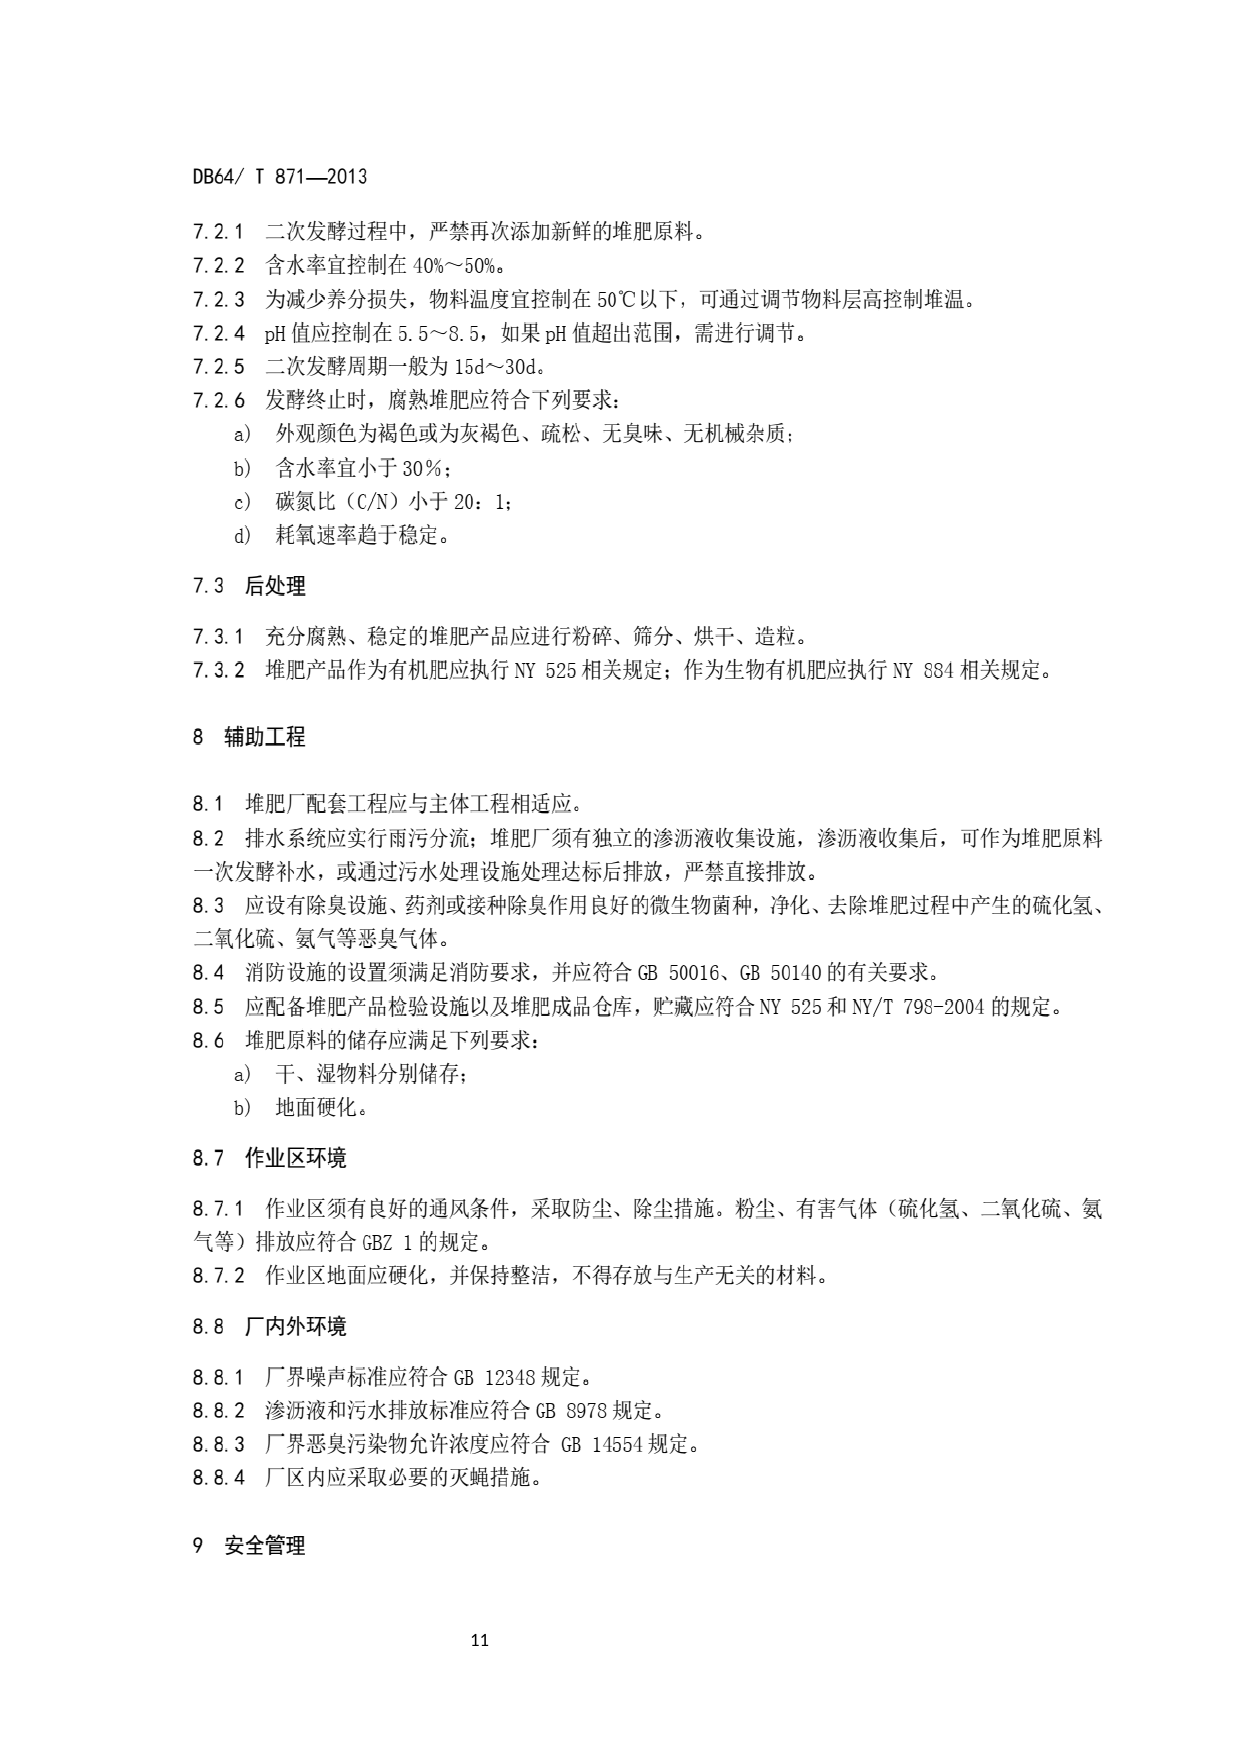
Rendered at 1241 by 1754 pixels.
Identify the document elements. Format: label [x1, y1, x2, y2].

picture [187, 162, 1109, 1592]
